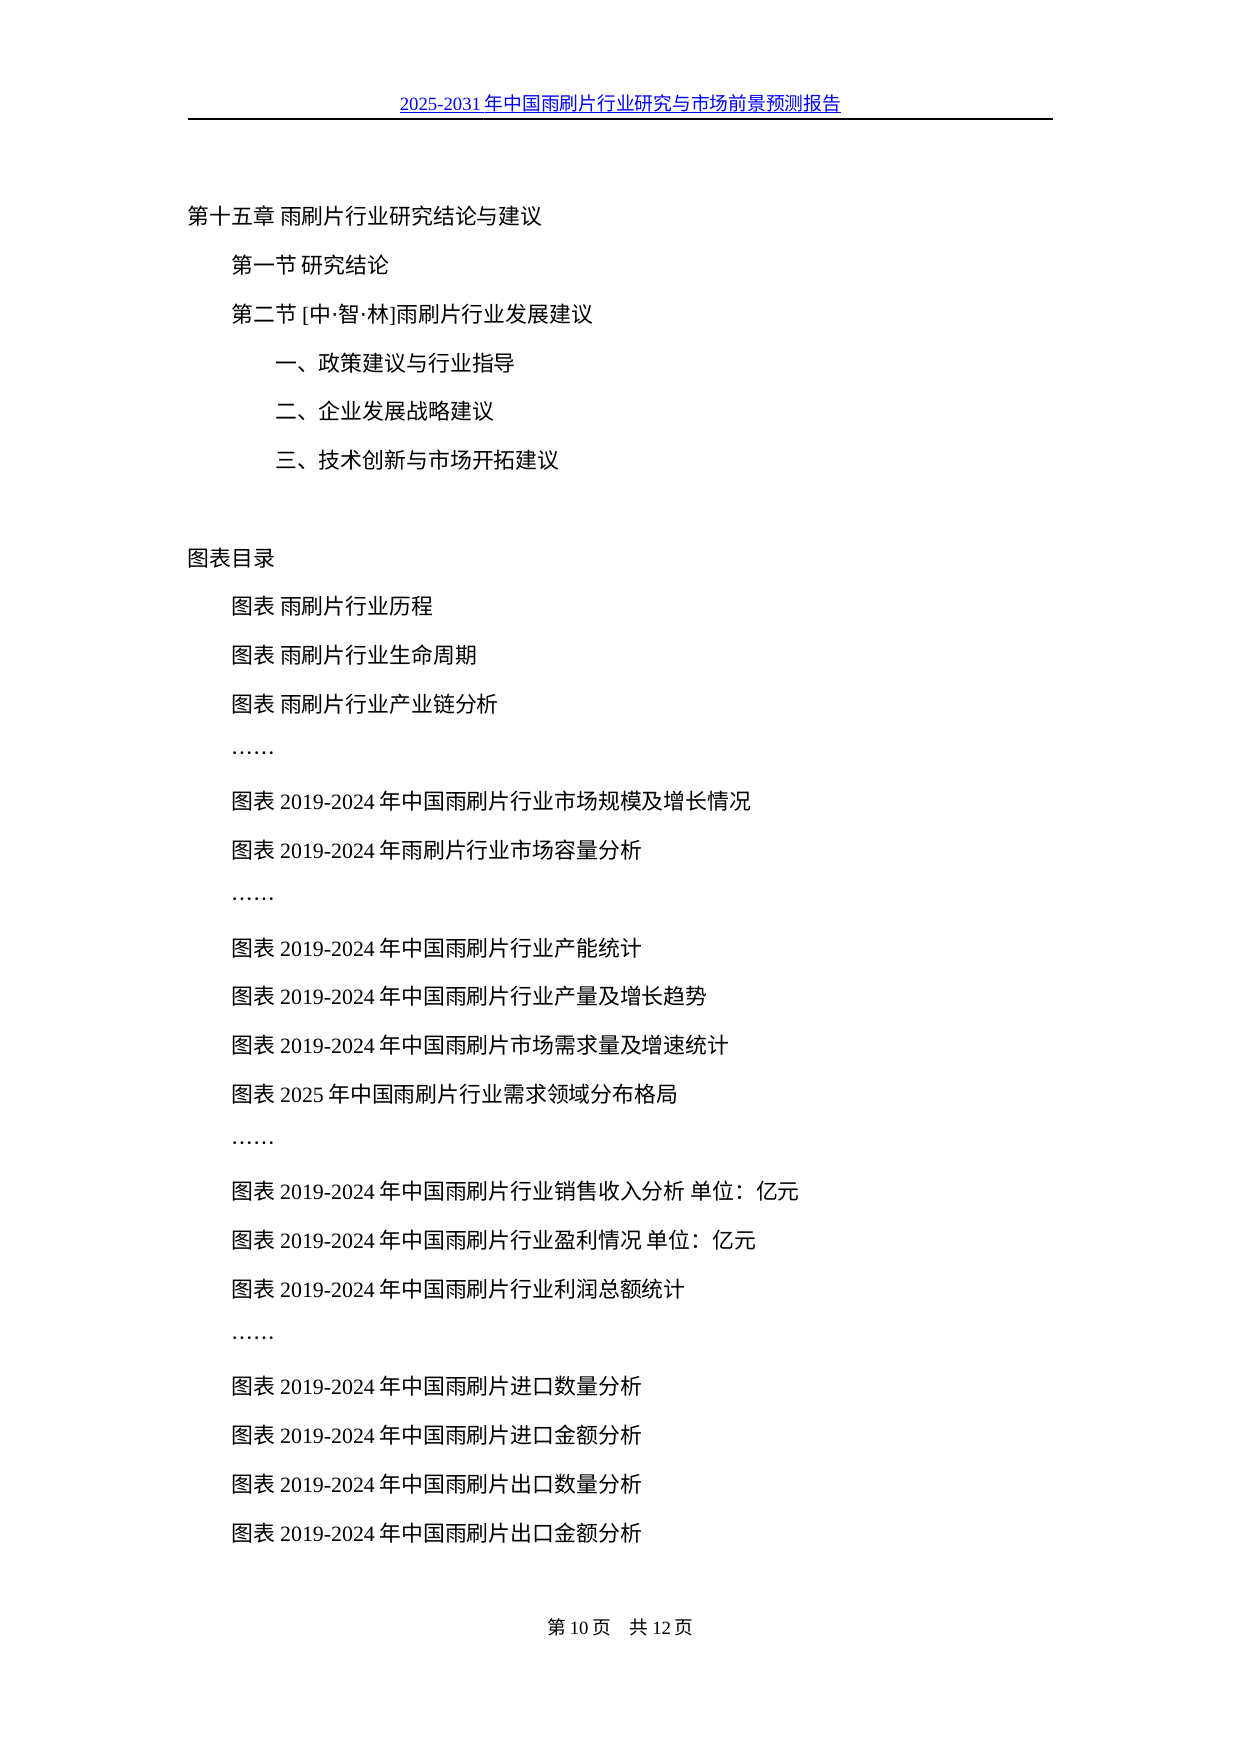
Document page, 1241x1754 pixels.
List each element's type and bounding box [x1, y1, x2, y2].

text [187, 150, 1053, 1548]
